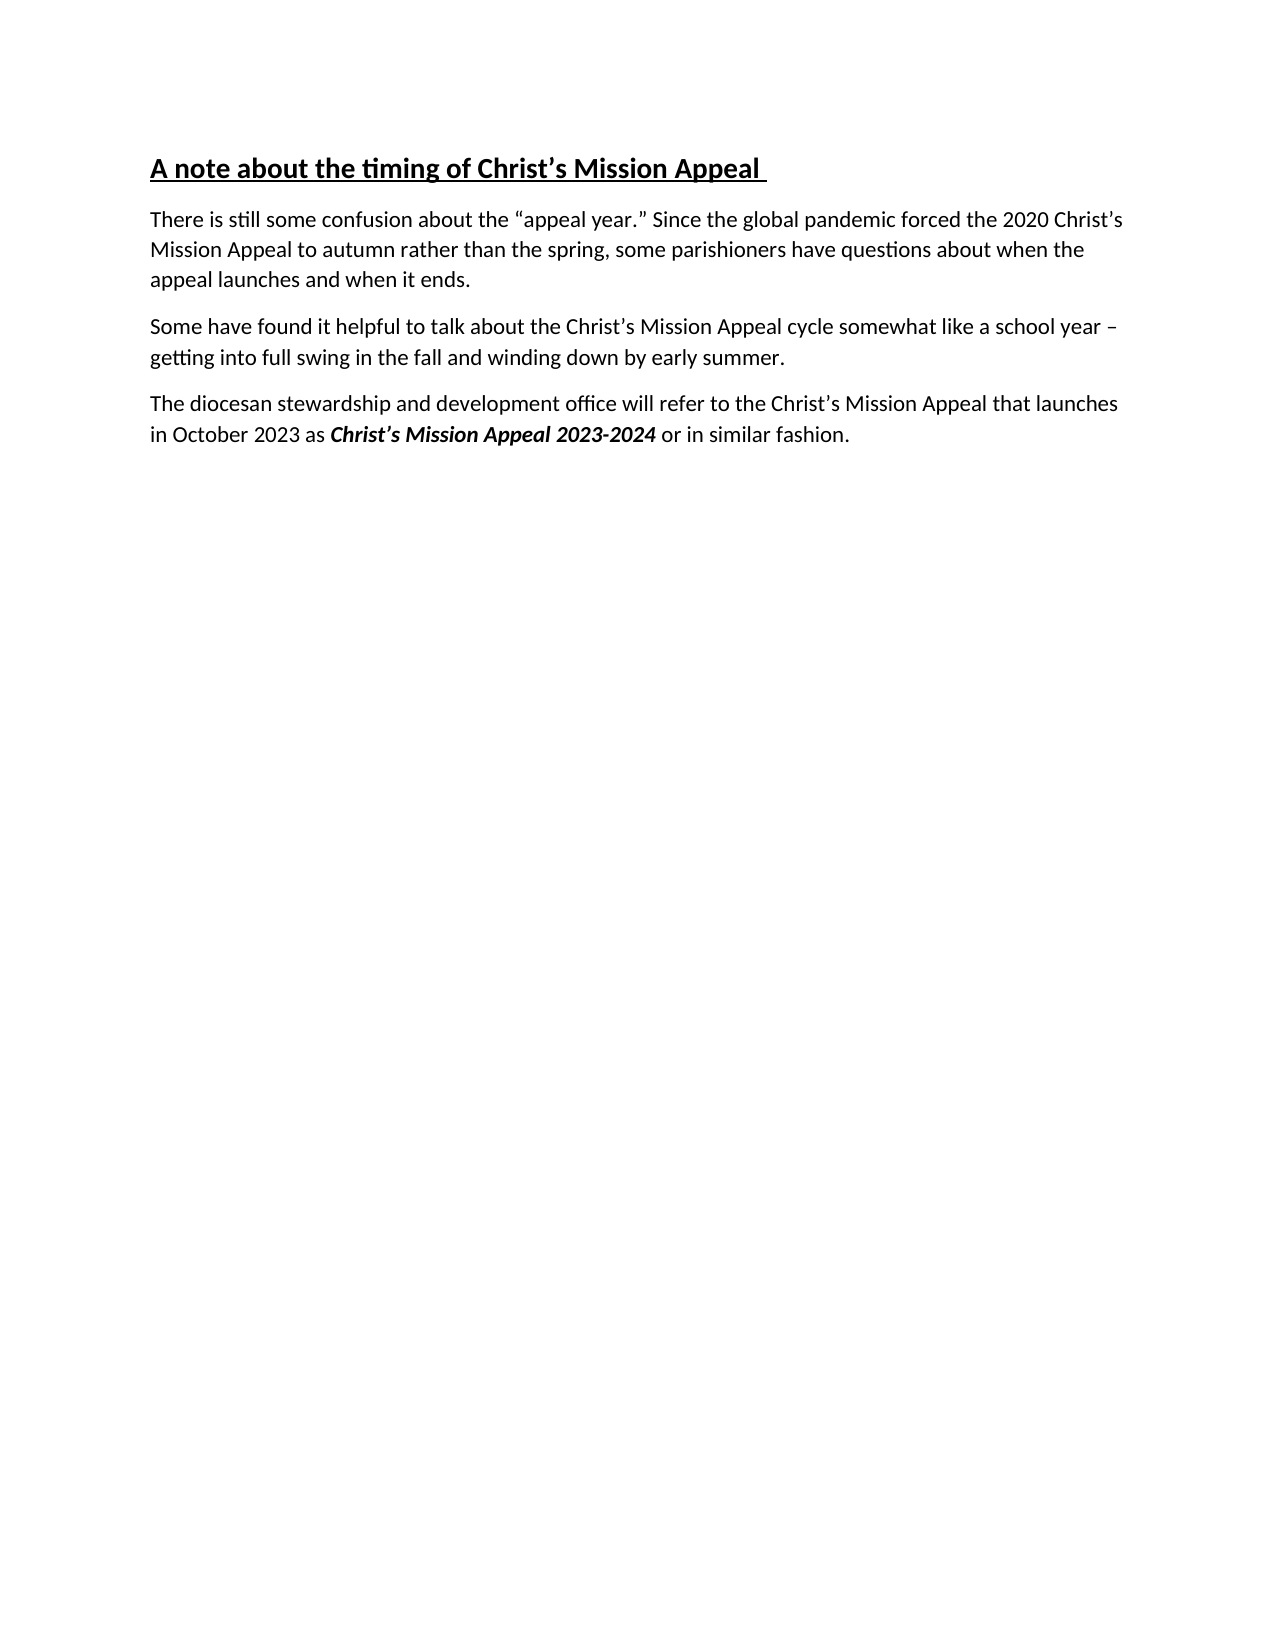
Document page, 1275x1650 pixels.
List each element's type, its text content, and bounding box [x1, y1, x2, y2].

text A note about the timing of Christ’s Mission Appeal [150, 150, 1125, 186]
text There is still some confusion about the “appeal year.” Since the global pandemic forced the 2020 Christ’s Mission Appeal to autumn rather than the spring, some parishioners have questions about when the appeal launches and when it ends. [150, 205, 1125, 293]
text The diocesan stewardship and development office will refer to the Christ’s Mission Appeal that launches in October 2023 as Christ’s Mission Appeal 2023-2024 or in similar fashion. [150, 389, 1125, 448]
text Some have found it helpful to talk about the Christ’s Mission Appeal cycle somewhat like a school year – getting into full swing in the fall and winding down by early summer. [150, 312, 1125, 371]
